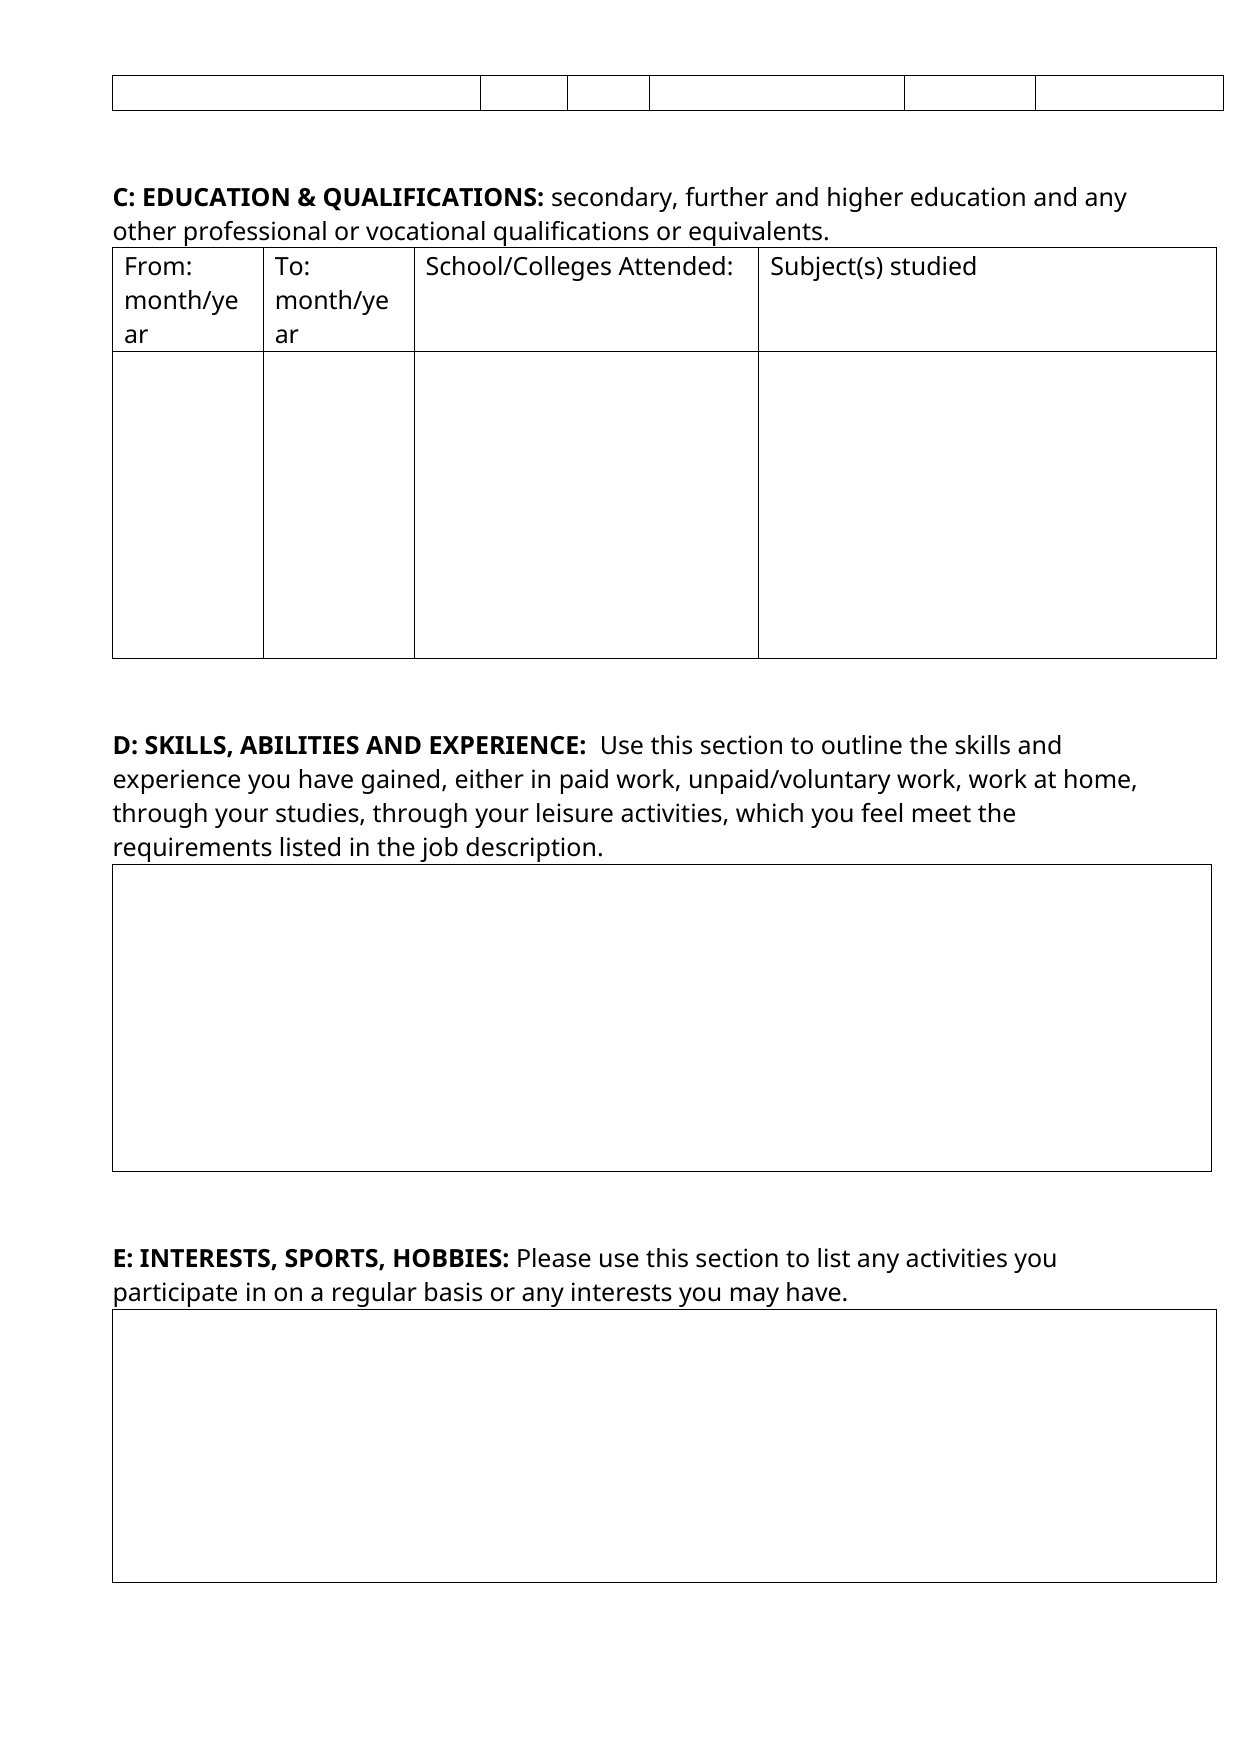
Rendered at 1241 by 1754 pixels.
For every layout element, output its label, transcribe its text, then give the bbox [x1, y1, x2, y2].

table_cell [568, 76, 649, 110]
table_header From: month/year [113, 248, 263, 351]
table_header [113, 865, 1211, 1171]
table_header School/Colleges Attended: [415, 248, 758, 351]
table_header Subject(s) studied [759, 248, 1216, 351]
table_cell [905, 76, 1035, 110]
table_cell [264, 352, 414, 658]
table_cell [650, 76, 904, 110]
text D: SKILLS, ABILITIES AND EXPERIENCE: Use this section to outline the skills and experience you have gained, either in paid work, unpaid/voluntary work, work at home, through your studies, through your leisure activities, which you feel meet the requirements listed in the job description. [112, 727, 1146, 863]
table_cell [759, 352, 1216, 658]
table_header To: month/year [264, 248, 414, 351]
table_cell [113, 76, 480, 110]
text C: EDUCATION & QUALIFICATIONS: secondary, further and higher education and any other professional or vocational qualifications or equivalents. [112, 179, 1146, 247]
text E: INTERESTS, SPORTS, HOBBIES: Please use this section to list any activities you participate in on a regular basis or any interests you may have. [112, 1240, 1146, 1308]
table_cell [481, 76, 567, 110]
table_cell [1036, 76, 1223, 110]
table_cell [113, 352, 263, 658]
table_header [113, 1310, 1216, 1582]
table_cell [415, 352, 758, 658]
